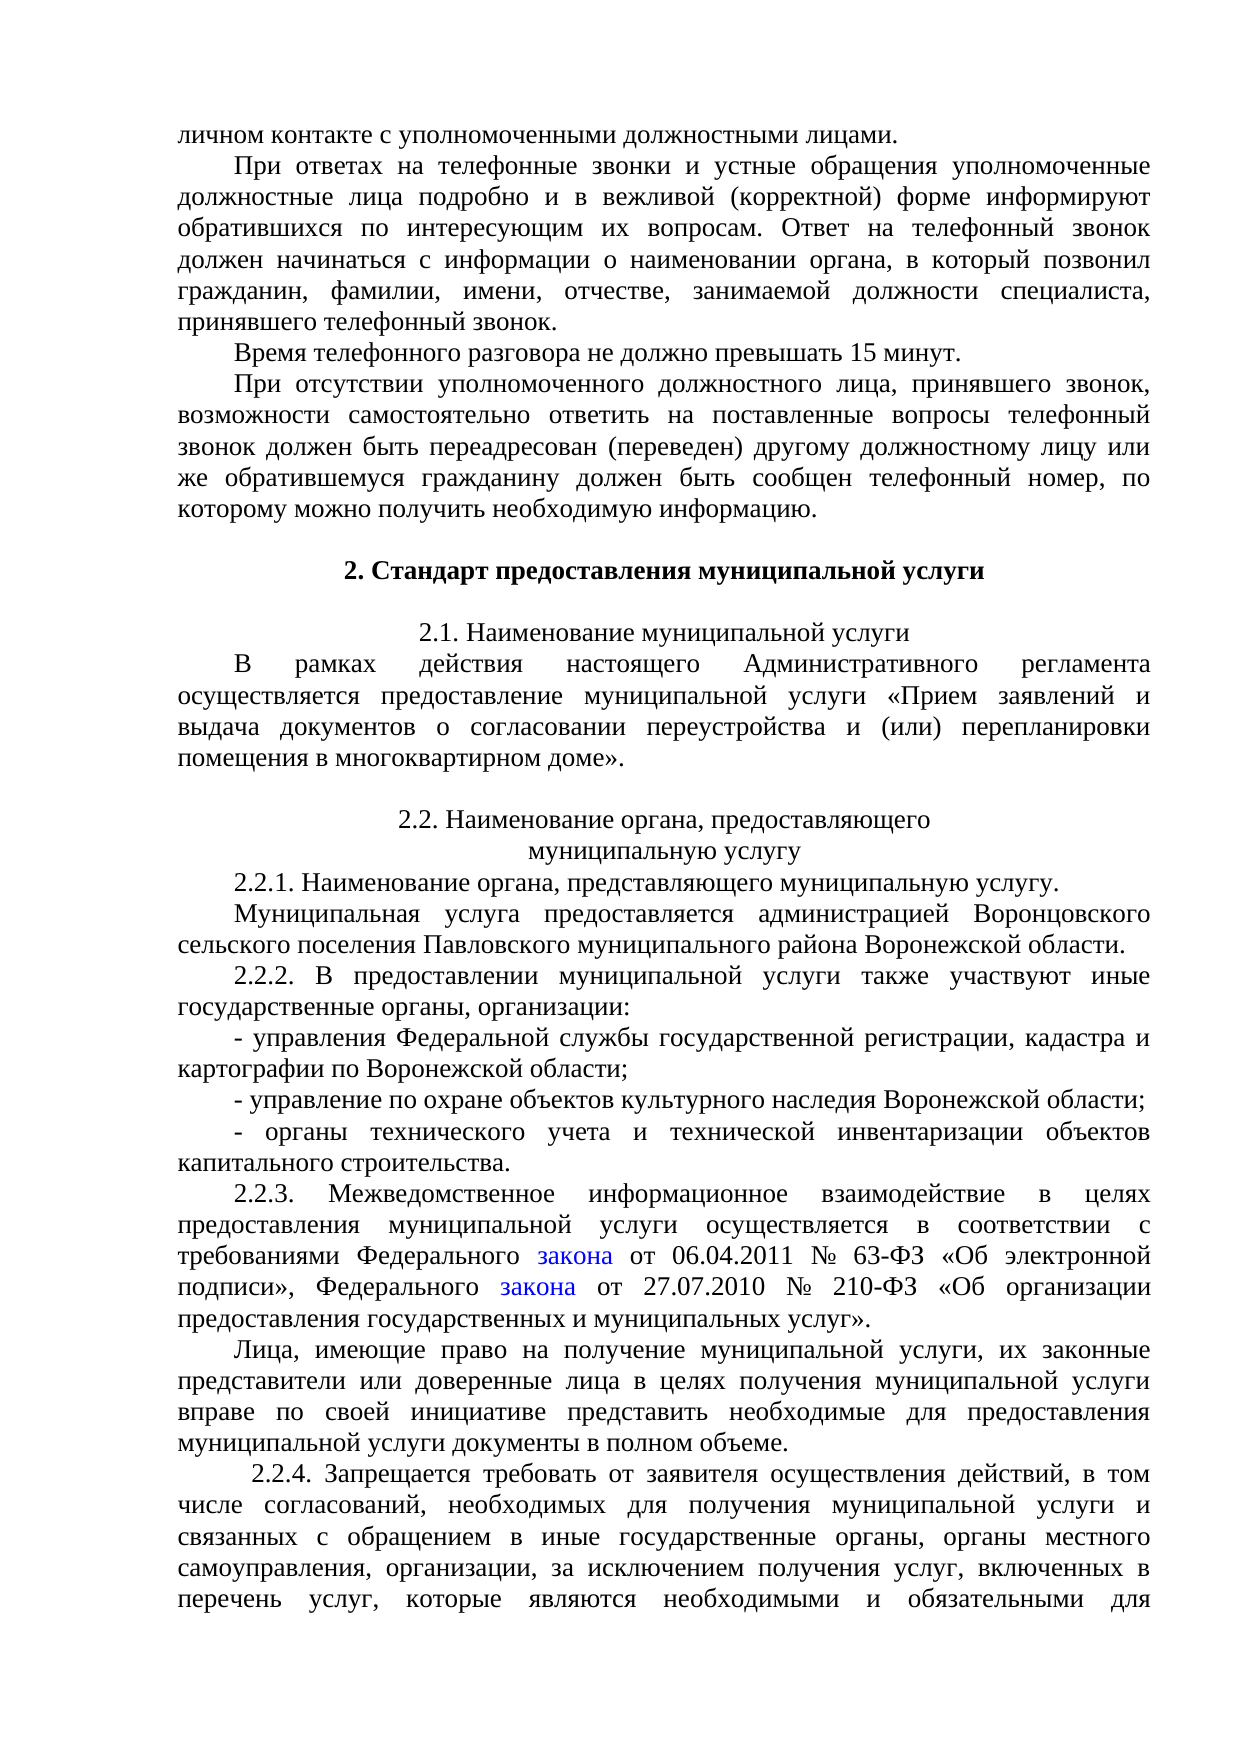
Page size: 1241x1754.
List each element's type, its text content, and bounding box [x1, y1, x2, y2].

text При ответах на телефонные звонки и устные обращения уполномоченные должностные лица подробно и в вежливой (корректной) форме информируют обратившихся по интересующим их вопросам. Ответ на телефонный звонок должен начинаться с информации о наименовании органа, в который позвонил гражданин, фамилии, имени, отчестве, занимаемой должности специалиста, принявшего телефонный звонок. [177, 149, 1152, 336]
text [177, 118, 1152, 149]
text Время телефонного разговора не должно превышать 15 минут. [177, 336, 1152, 367]
text 2.1. Наименование муниципальной услуги [177, 616, 1152, 648]
text 2.2.1. Наименование органа, представляющего муниципальную услугу. [177, 866, 1152, 897]
text 2. Стандарт предоставления муниципальной услуги [177, 554, 1152, 585]
text Муниципальная услуга предоставляется администрацией Воронцовского сельского поселения Павловского муниципального района Воронежской области. [177, 897, 1152, 959]
text 2.2.2. В предоставлении муниципальной услуги также участвуют иные государственные органы, организации: [177, 959, 1152, 1021]
text Лица, имеющие право на получение муниципальной услуги, их законные представители или доверенные лица в целях получения муниципальной услуги вправе по своей инициативе представить необходимые для предоставления муниципальной услуги документы в полном объеме. [177, 1333, 1152, 1457]
text В рамках действия настоящего Административного регламента осуществляется предоставление муниципальной услуги «Прием заявлений и выдача документов о согласовании переустройства и (или) перепланировки помещения в многоквартирном доме». [177, 648, 1152, 772]
text муниципальную услугу [177, 834, 1152, 866]
text - управление по охране объектов культурного наследия Воронежской области; [177, 1084, 1152, 1115]
text 2.2. Наименование органа, предоставляющего [177, 803, 1152, 834]
text - органы технического учета и технической инвентаризации объектов капитального строительства. [177, 1115, 1152, 1177]
text - управления Федеральной службы государственной регистрации, кадастра и картографии по Воронежской области; [177, 1021, 1152, 1084]
text 2.2.3. Межведомственное информационное взаимодействие в целях предоставления муниципальной услуги осуществляется в соответствии с требованиями Федерального закона от 06.04.2011 № 63-ФЗ «Об электронной подписи», Федерального закона от 27.07.2010 № 210-ФЗ «Об организации предоставления государственных и муниципальных услуг». [177, 1177, 1152, 1333]
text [177, 1457, 1152, 1613]
text При отсутствии уполномоченного должностного лица, принявшего звонок, возможности самостоятельно ответить на поставленные вопросы телефонный звонок должен быть переадресован (переведен) другому должностному лицу или же обратившемуся гражданину должен быть сообщен телефонный номер, по которому можно получить необходимую информацию. [177, 367, 1152, 523]
